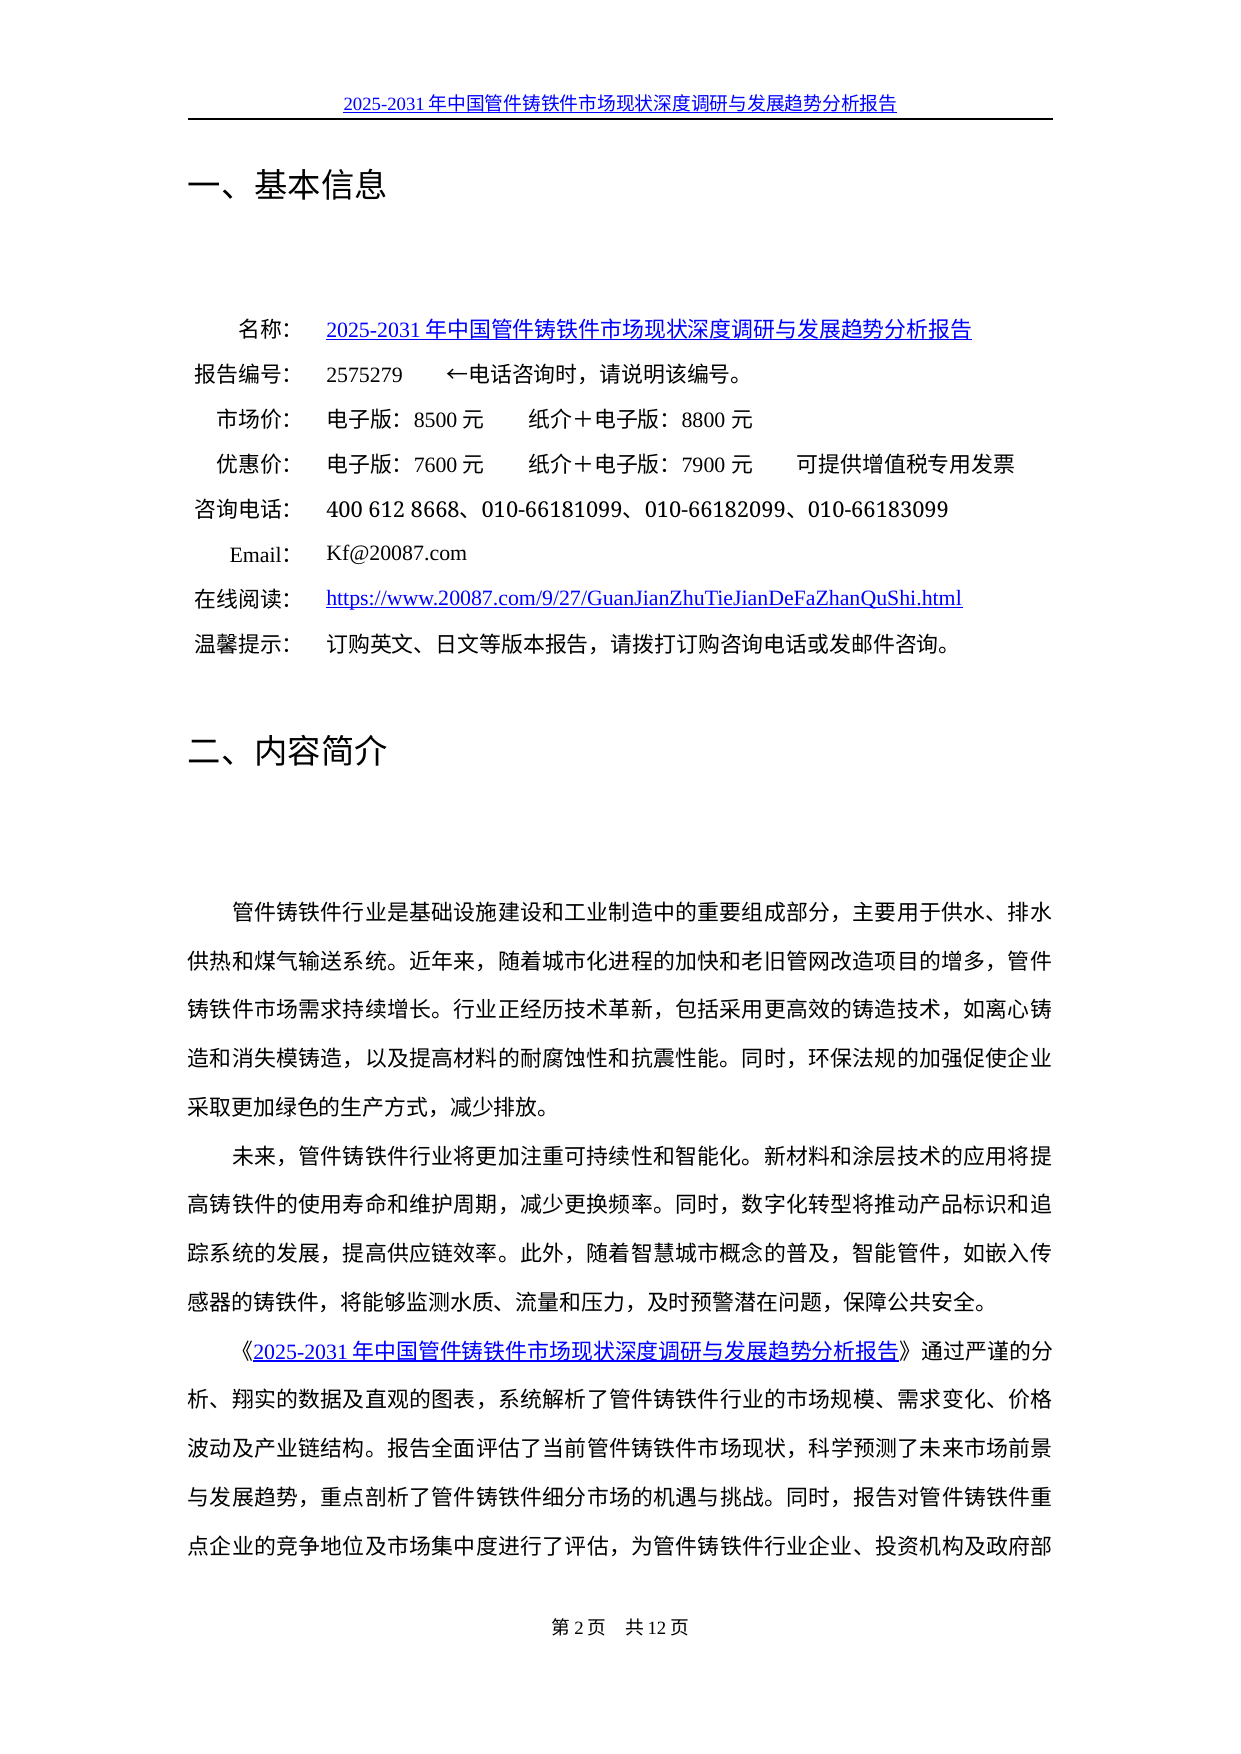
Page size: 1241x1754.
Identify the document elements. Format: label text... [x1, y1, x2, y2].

table_cell 市场价： [167, 402, 315, 447]
table_header 名称： [167, 312, 315, 357]
table_cell Kf@20087.com [315, 537, 1073, 582]
table_cell 报告编号： [167, 357, 315, 402]
table_cell 在线阅读： [167, 582, 315, 627]
table_cell 2575279 ←电话咨询时，请说明该编号。 [315, 357, 1073, 402]
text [187, 894, 1053, 1561]
table_cell 电子版：7600 元 纸介＋电子版：7900 元 可提供增值税专用发票 [315, 447, 1073, 492]
table_cell 订购英文、日文等版本报告，请拨打订购咨询电话或发邮件咨询。 [315, 627, 1073, 672]
table_cell [315, 582, 1073, 627]
table_cell 400 612 8668、010-66181099、010-66182099、010-66183099 [315, 492, 1073, 537]
table_cell 咨询电话： [167, 492, 315, 537]
table_cell 电子版：8500 元 纸介＋电子版：8800 元 [315, 402, 1073, 447]
table_cell 温馨提示： [167, 627, 315, 672]
table_header 2025-2031年中国管件铸铁件市场现状深度调研与发展趋势分析报告 [315, 312, 1073, 357]
table_cell 优惠价： [167, 447, 315, 492]
table_cell Email： [167, 537, 315, 582]
title 一、基本信息 [187, 150, 1053, 215]
title 二、内容简介 [187, 717, 1053, 782]
